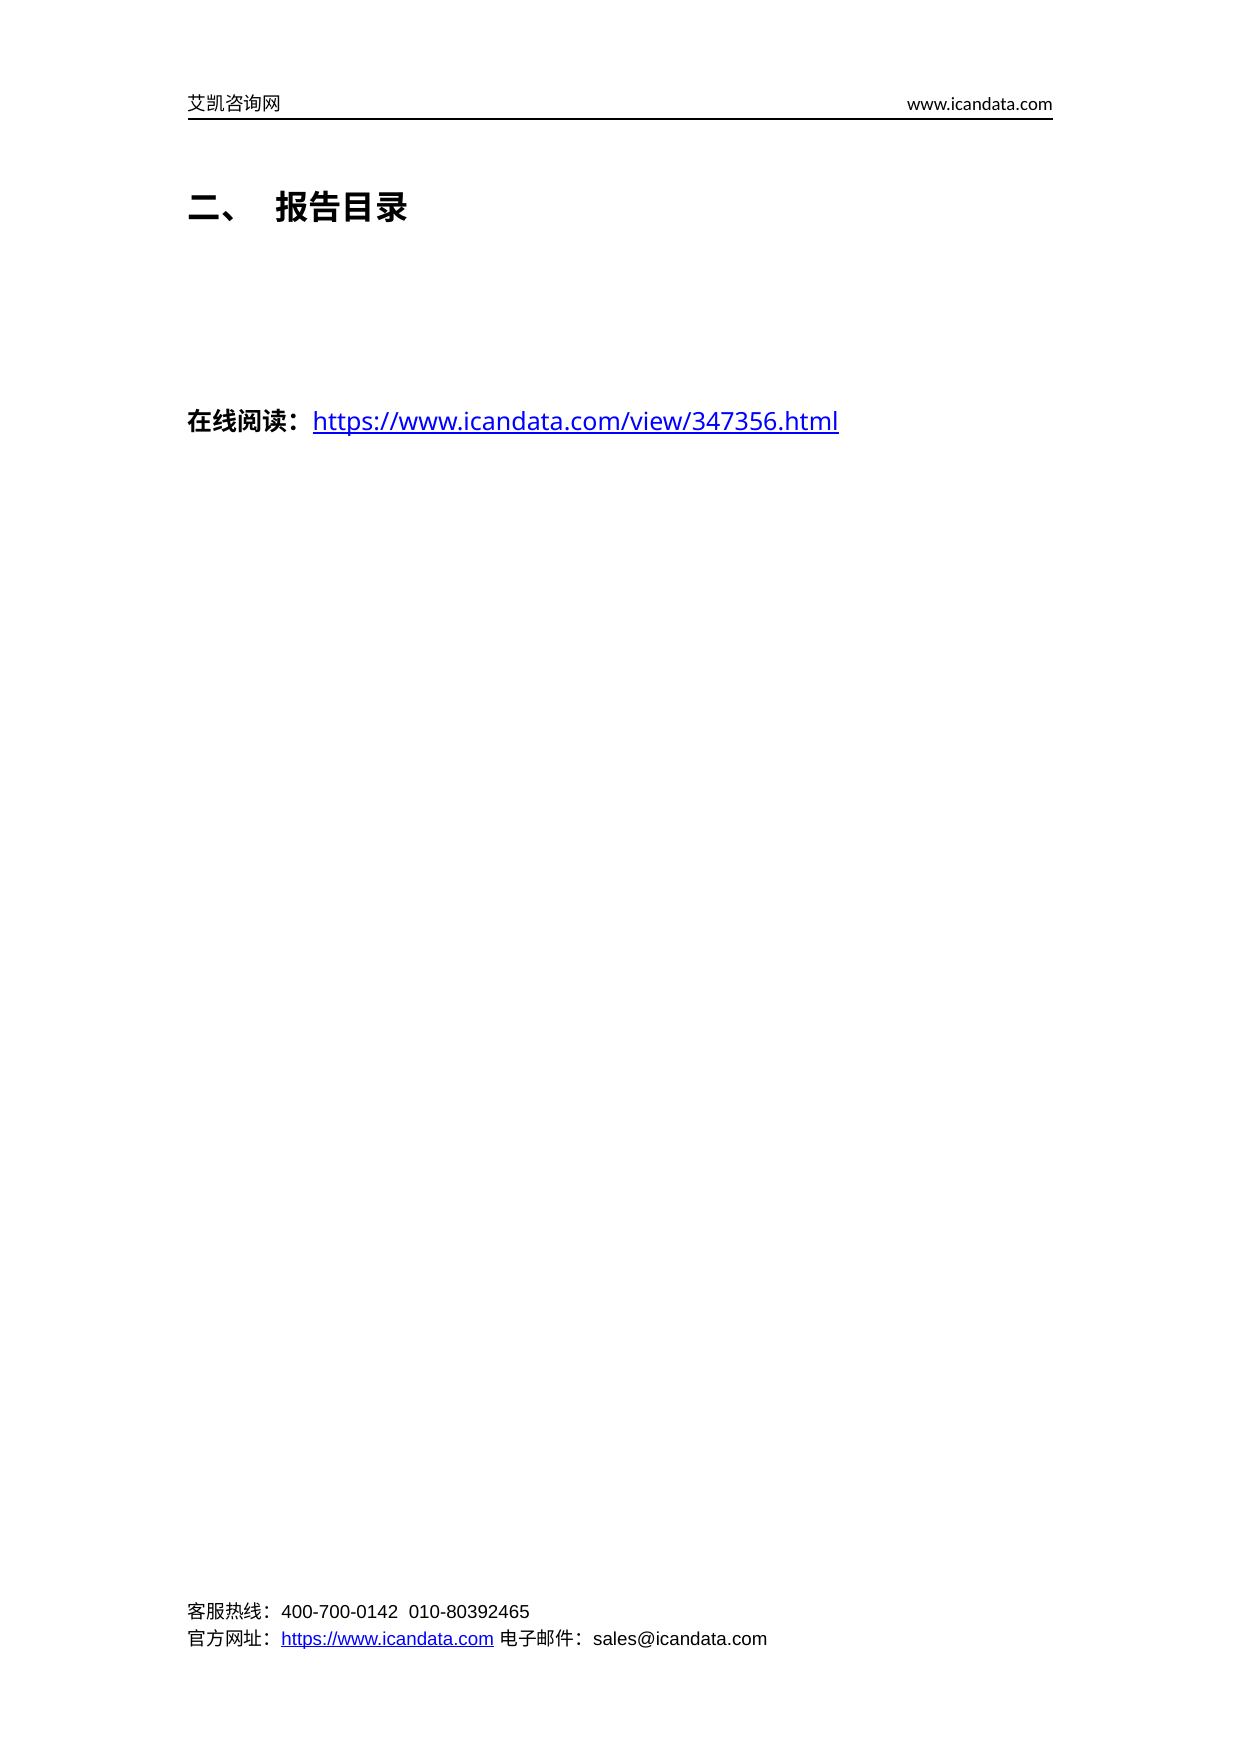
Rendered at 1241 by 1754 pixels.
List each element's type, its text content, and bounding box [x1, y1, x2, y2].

subtitle 报告目录 [187, 172, 1053, 237]
text 在线阅读：https://www.icandata.com/view/347356.html [187, 387, 1053, 452]
